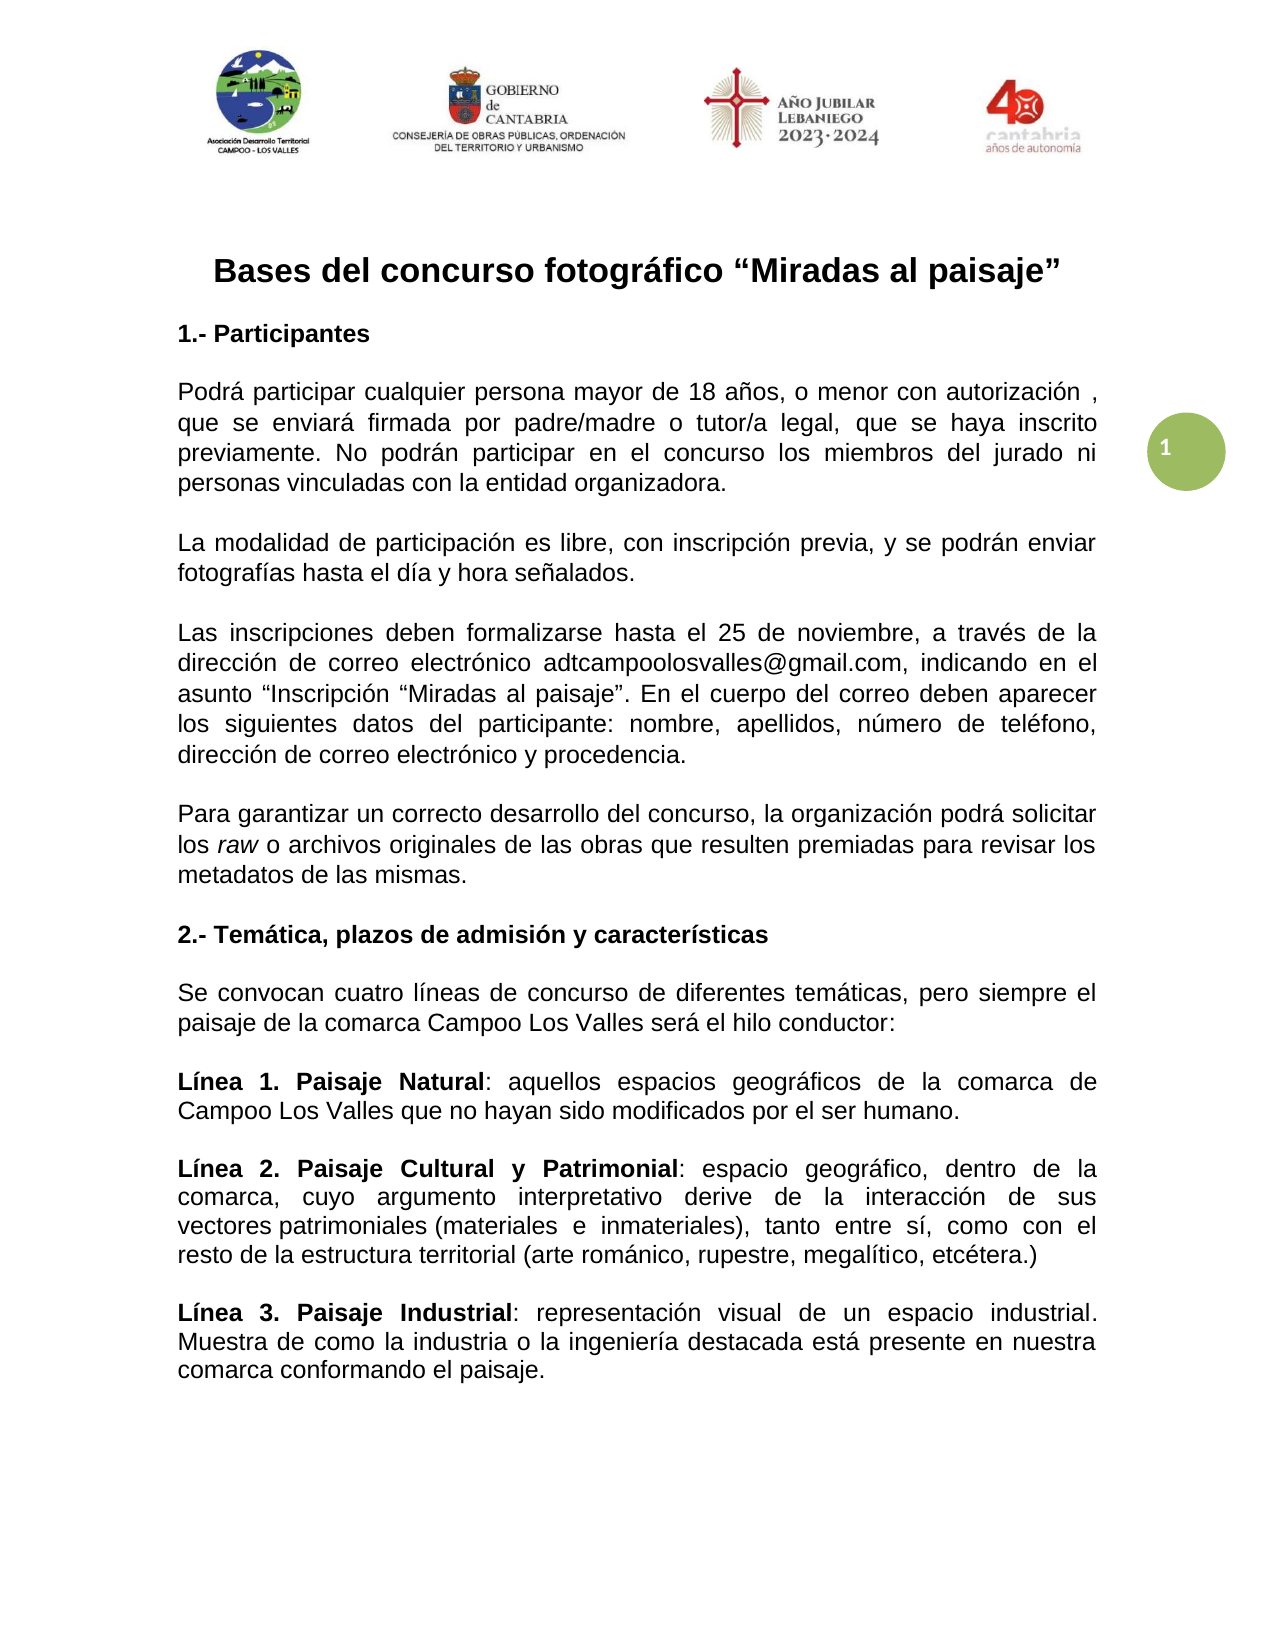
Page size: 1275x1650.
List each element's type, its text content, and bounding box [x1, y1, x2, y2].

picture [703, 67, 879, 148]
text 1.- Participantes [177, 319, 1098, 348]
picture [355, 24, 636, 168]
subtitle 2.- Temática, plazos de admisión y características [177, 920, 1098, 948]
text Bases del concurso fotográfico “Miradas al paisaje” [177, 251, 1098, 290]
list Línea 1. Paisaje Natural: aquellos espacios geográficos de la comarca de Campoo Los Valles que no hayan sido modificados por el ser humano. [177, 1067, 1098, 1124]
text Podrá participar cualquier persona mayor de 18 años, o menor con autorización , que se enviará firmada por padre/madre o tutor/a legal, que se haya inscrito previamente. No podrán participar en el concurso los miembros del jurado ni personas vinculadas con la entidad organizadora. [177, 377, 1098, 497]
list Línea 2. Paisaje Cultural y Patrimonial: espacio geográfico, dentro de la comarca, cuyo argumento interpretativo derive de la interacción de sus vectores patrimoniales (materiales e inmateriales), tanto entre sí, como con el resto de la estructura territorial (arte románico, rupestre, megalítico, etcétera.) [177, 1154, 1098, 1269]
list Línea 3. Paisaje Industrial: representación visual de un espacio industrial. Muestra de como la industria o la ingeniería destacada está presente en nuestra comarca conformando el paisaje. [177, 1298, 1098, 1384]
text Las inscripciones deben formalizarse hasta el 25 de noviembre, a través de la dirección de correo electrónico adtcampoolosvalles@gmail.com, indicando en el asunto “Inscripción “Miradas al paisaje”. En el cuerpo del correo deben aparecer los siguientes datos del participante: nombre, apellidos, número de teléfono, dirección de correo electrónico y procedencia. [177, 618, 1098, 768]
picture [972, 67, 1084, 162]
picture [202, 46, 312, 156]
text Para garantizar un correcto desarrollo del concurso, la organización podrá solicitar los raw o archivos originales de las obras que resulten premiadas para revisar los metadatos de las mismas. [177, 799, 1098, 889]
text Se convocan cuatro líneas de concurso de diferentes temáticas, pero siempre el paisaje de la comarca Campoo Los Valles será el hilo conductor: [177, 978, 1098, 1036]
text La modalidad de participación es libre, con inscripción previa, y se podrán enviar fotografías hasta el día y hora señalados. [177, 528, 1098, 587]
